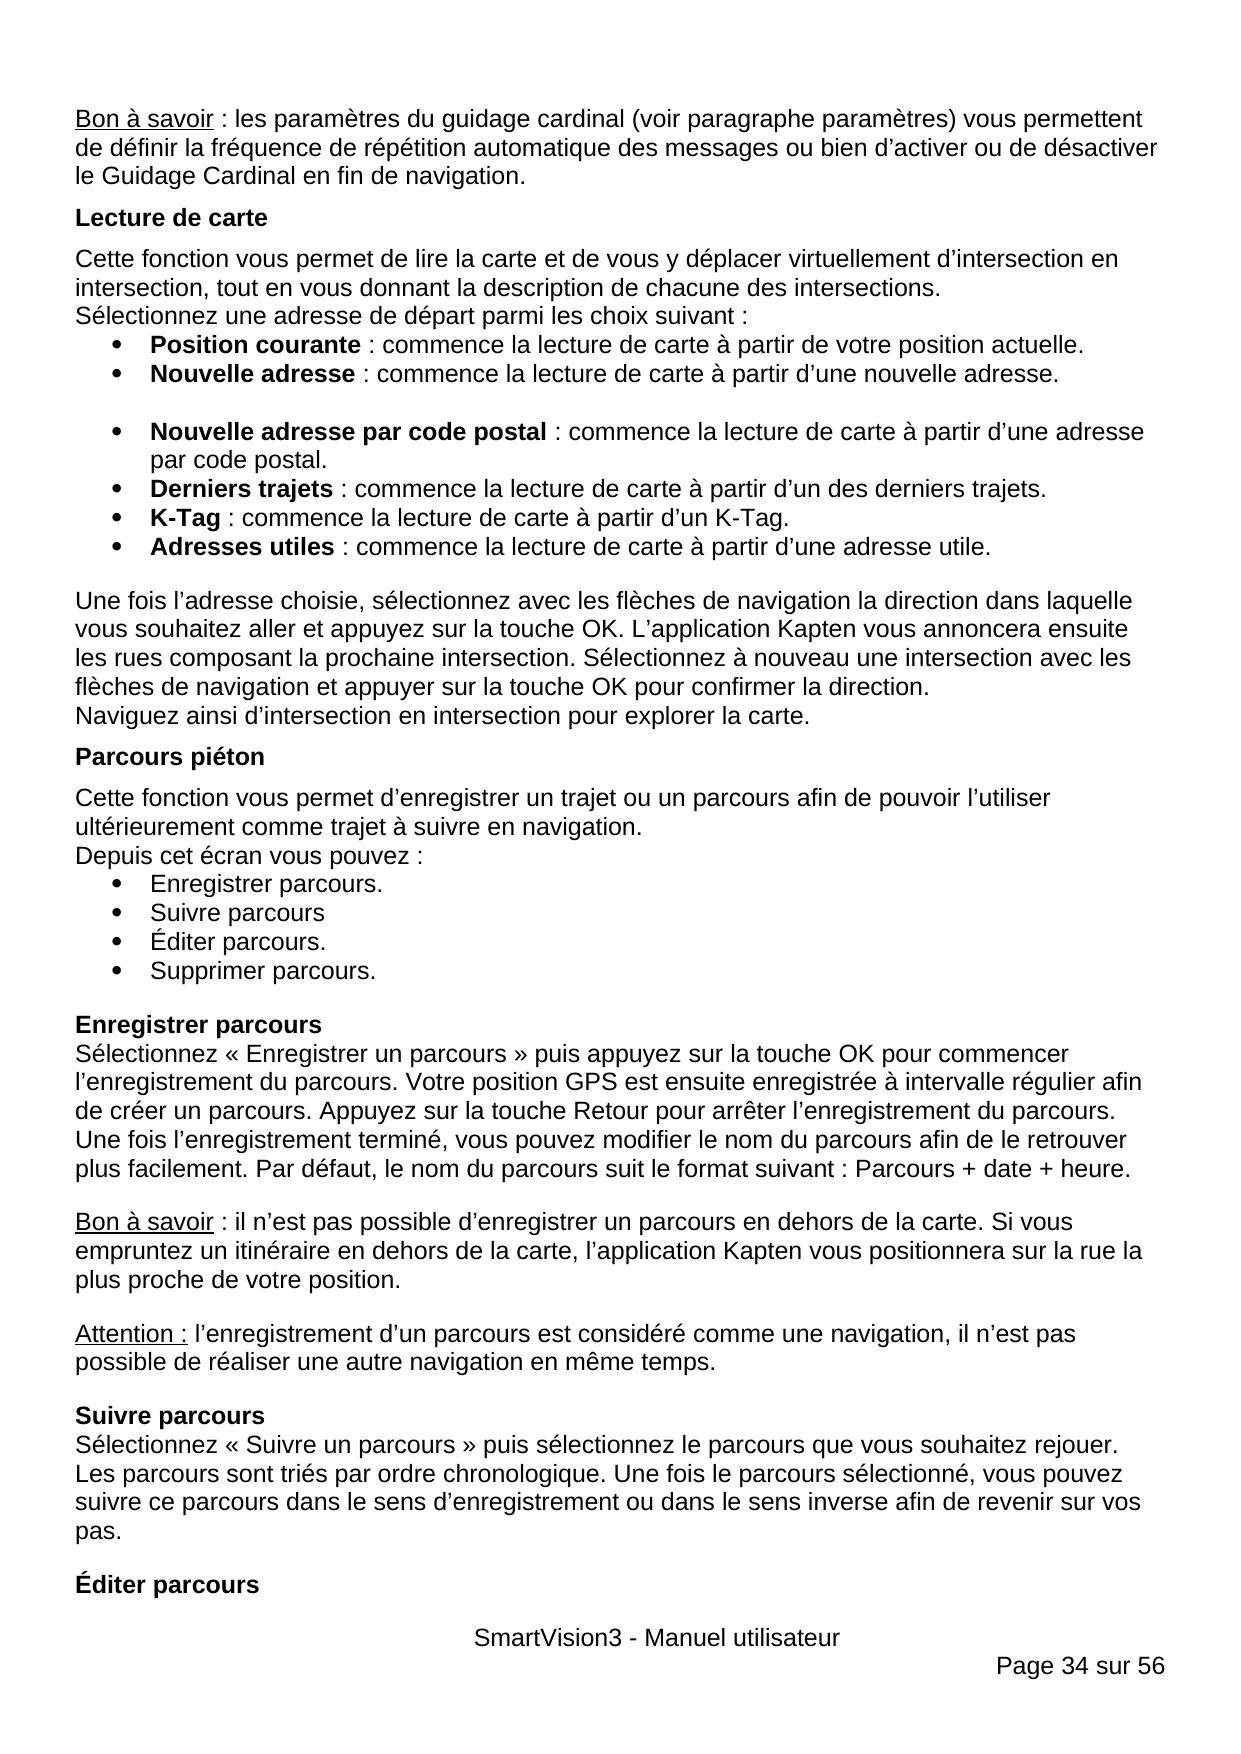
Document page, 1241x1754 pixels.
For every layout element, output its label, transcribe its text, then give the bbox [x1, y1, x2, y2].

list K-Tag : commence la lecture de carte à partir d’un K-Tag. [112, 503, 1165, 532]
subtitle Lecture de carte [75, 202, 1165, 231]
text Éditer parcours [75, 1570, 1165, 1598]
text Cette fonction vous permet d’enregistrer un trajet ou un parcours afin de pouvoir l’utiliser ultérieurement comme trajet à suivre en navigation. [75, 783, 1165, 841]
text Cette fonction vous permet de lire la carte et de vous y déplacer virtuellement d’intersection en intersection, tout en vous donnant la description de chacune des intersections. [75, 244, 1165, 301]
list Éditer parcours. [112, 927, 1165, 956]
list Supprimer parcours. [112, 956, 1165, 985]
text Sélectionnez une adresse de départ parmi les choix suivant : [75, 301, 1165, 330]
text Sélectionnez « Enregistrer un parcours » puis appuyez sur la touche OK pour commencer l’enregistrement du parcours. Votre position GPS est ensuite enregistrée à intervalle régulier afin de créer un parcours. Appuyez sur la touche Retour pour arrêter l’enregistrement du parcours. [75, 1038, 1165, 1125]
text Une fois l’enregistrement terminé, vous pouvez modifier le nom du parcours afin de le retrouver plus facilement. Par défaut, le nom du parcours suit le format suivant : Parcours + date + heure. [75, 1125, 1165, 1182]
text Attention : l’enregistrement d’un parcours est considéré comme une navigation, il n’est pas possible de réaliser une autre navigation en même temps. [75, 1318, 1165, 1376]
list Nouvelle adresse par code postal : commence la lecture de carte à partir d’une adresse par code postal. [112, 416, 1165, 474]
list Suivre parcours [112, 898, 1165, 927]
text Depuis cet écran vous pouvez : [75, 841, 1165, 869]
subtitle Parcours piéton [75, 742, 1165, 771]
text Suivre parcours [75, 1401, 1165, 1430]
text Enregistrer parcours [75, 1010, 1165, 1038]
list Nouvelle adresse : commence la lecture de carte à partir d’une nouvelle adresse. [112, 359, 1165, 388]
text Une fois l’adresse choisie, sélectionnez avec les flèches de navigation la direction dans laquelle vous souhaitez aller et appuyez sur la touche OK. L’application Kapten vous annoncera ensuite les rues composant la prochaine intersection. Sélectionnez à nouveau une intersection avec les flèches de navigation et appuyer sur la touche OK pour confirmer la direction. [75, 586, 1165, 701]
list Position courante : commence la lecture de carte à partir de votre position actuelle. [112, 330, 1165, 359]
text Naviguez ainsi d’intersection en intersection pour explorer la carte. [75, 701, 1165, 729]
text Bon à savoir : il n’est pas possible d’enregistrer un parcours en dehors de la carte. Si vous empruntez un itinéraire en dehors de la carte, l’application Kapten vous positionnera sur la rue la plus proche de votre position. [75, 1207, 1165, 1293]
text Bon à savoir : les paramètres du guidage cardinal (voir paragraphe paramètres) vous permettent de définir la fréquence de répétition automatique des messages ou bien d’activer ou de désactiver le Guidage Cardinal en fin de navigation. [75, 104, 1165, 190]
text Sélectionnez « Suivre un parcours » puis sélectionnez le parcours que vous souhaitez rejouer. [75, 1430, 1165, 1458]
list Derniers trajets : commence la lecture de carte à partir d’un des derniers trajets. [112, 474, 1165, 503]
list Adresses utiles : commence la lecture de carte à partir d’une adresse utile. [112, 532, 1165, 561]
text Les parcours sont triés par ordre chronologique. Une fois le parcours sélectionné, vous pouvez suivre ce parcours dans le sens d’enregistrement ou dans le sens inverse afin de revenir sur vos pas. [75, 1458, 1165, 1545]
list Enregistrer parcours. [112, 869, 1165, 898]
